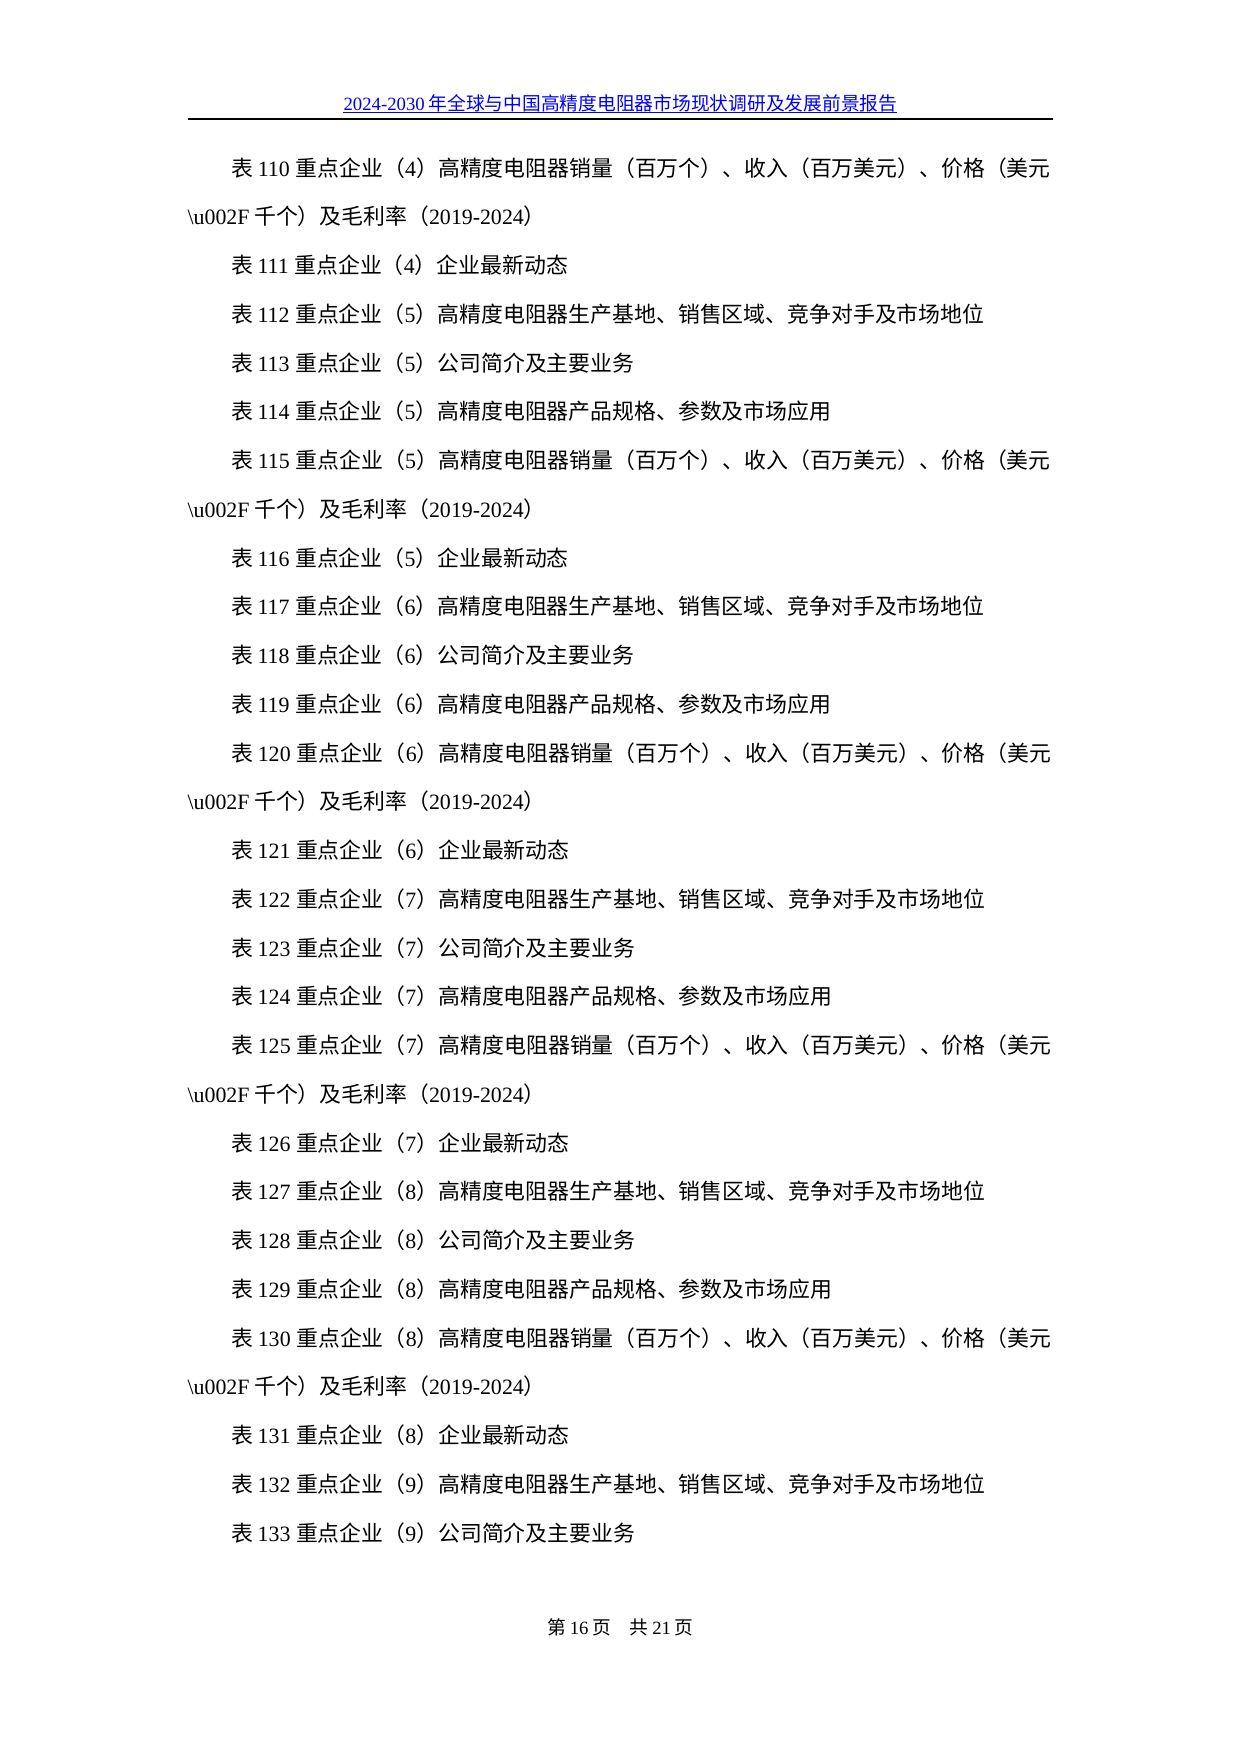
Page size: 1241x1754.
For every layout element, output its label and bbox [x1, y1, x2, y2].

text [187, 150, 1053, 1548]
